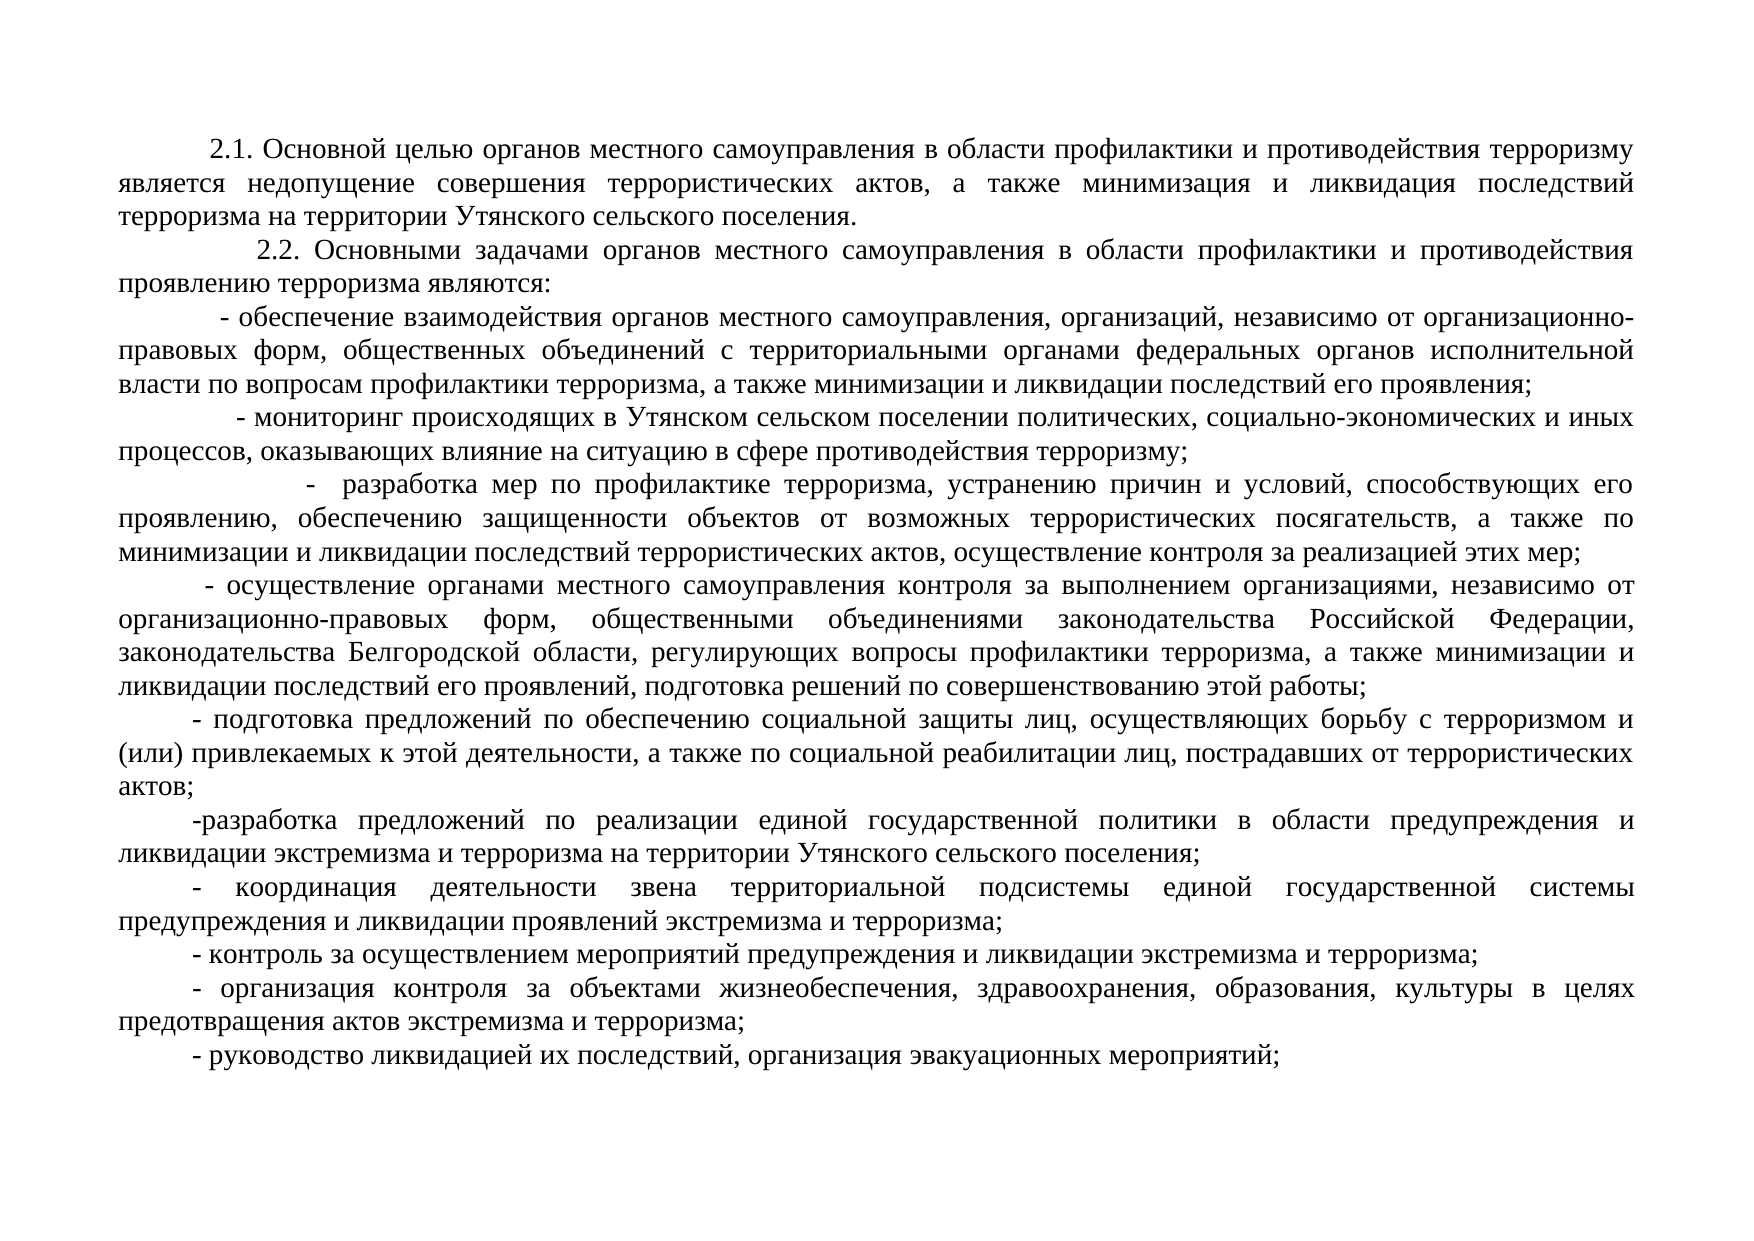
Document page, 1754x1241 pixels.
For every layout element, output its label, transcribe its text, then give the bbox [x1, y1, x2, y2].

text - осуществление органами местного самоуправления контроля за выполнением организациями, независимо от организационно-правовых форм, общественными объединениями законодательства Российской Федерации, законодательства Белгородской области, регулирующих вопросы профилактики терроризма, а также минимизации и ликвидации последствий его проявлений, подготовка решений по совершенствованию этой работы; [118, 567, 1636, 701]
text - руководство ликвидацией их последствий, организация эвакуационных мероприятий; [118, 1037, 1636, 1070]
text - контроль за осуществлением мероприятий предупреждения и ликвидации экстремизма и терроризма; [118, 936, 1636, 970]
text 2.1. Основной целью органов местного самоуправления в области профилактики и противодействия терроризму является недопущение совершения террористических актов, а также минимизация и ликвидация последствий терроризма на территории Утянского сельского поселения. [118, 131, 1636, 232]
text - координация деятельности звена территориальной подсистемы единой государственной системы предупреждения и ликвидации проявлений экстремизма и терроризма; [118, 869, 1636, 936]
text -разработка предложений по реализации единой государственной политики в области предупреждения и ликвидации экстремизма и терроризма на территории Утянского сельского поселения; [118, 802, 1636, 869]
text - мониторинг происходящих в Утянском сельском поселении политических, социально-экономических и иных процессов, оказывающих влияние на ситуацию в сфере противодействия терроризму; [118, 399, 1636, 467]
text - подготовка предложений по обеспечению социальной защиты лиц, осуществляющих борьбу с терроризмом и (или) привлекаемых к этой деятельности, а также по социальной реабилитации лиц, пострадавших от террористических актов; [118, 701, 1636, 802]
text - обеспечение взаимодействия органов местного самоуправления, организаций, независимо от организационно-правовых форм, общественных объединений с территориальными органами федеральных органов исполнительной власти по вопросам профилактики терроризма, а также минимизации и ликвидации последствий его проявления; [118, 299, 1636, 399]
text - организация контроля за объектами жизнеобеспечения, здравоохранения, образования, культуры в целях предотвращения актов экстремизма и терроризма; [118, 970, 1636, 1037]
text - разработка мер по профилактике терроризма, устранению причин и условий, способствующих его проявлению, обеспечению защищенности объектов от возможных террористических посягательств, а также по минимизации и ликвидации последствий террористических актов, осуществление контроля за реализацией этих мер; [118, 467, 1636, 567]
text 2.2. Основными задачами органов местного самоуправления в области профилактики и противодействия проявлению терроризма являются: [118, 232, 1636, 299]
